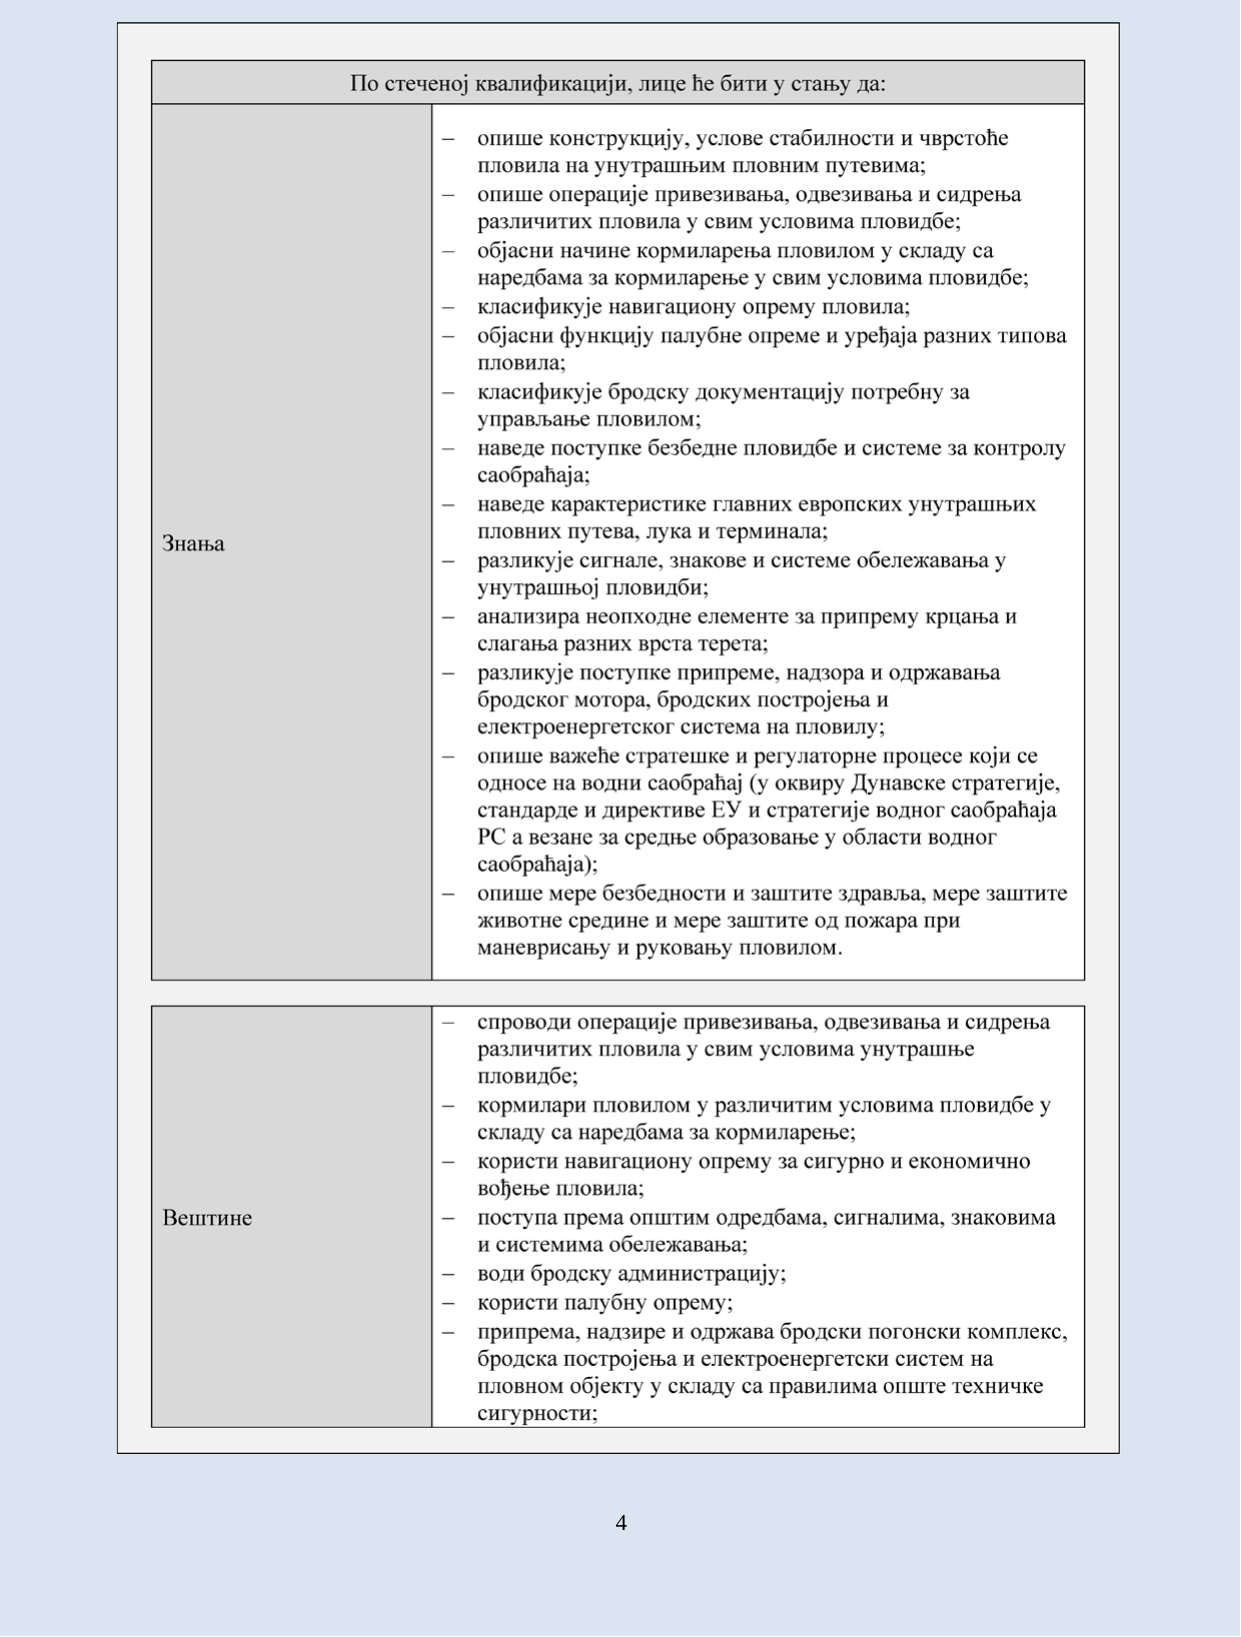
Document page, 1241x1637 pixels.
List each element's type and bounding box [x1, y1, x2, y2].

picture [116, 22, 1121, 1455]
